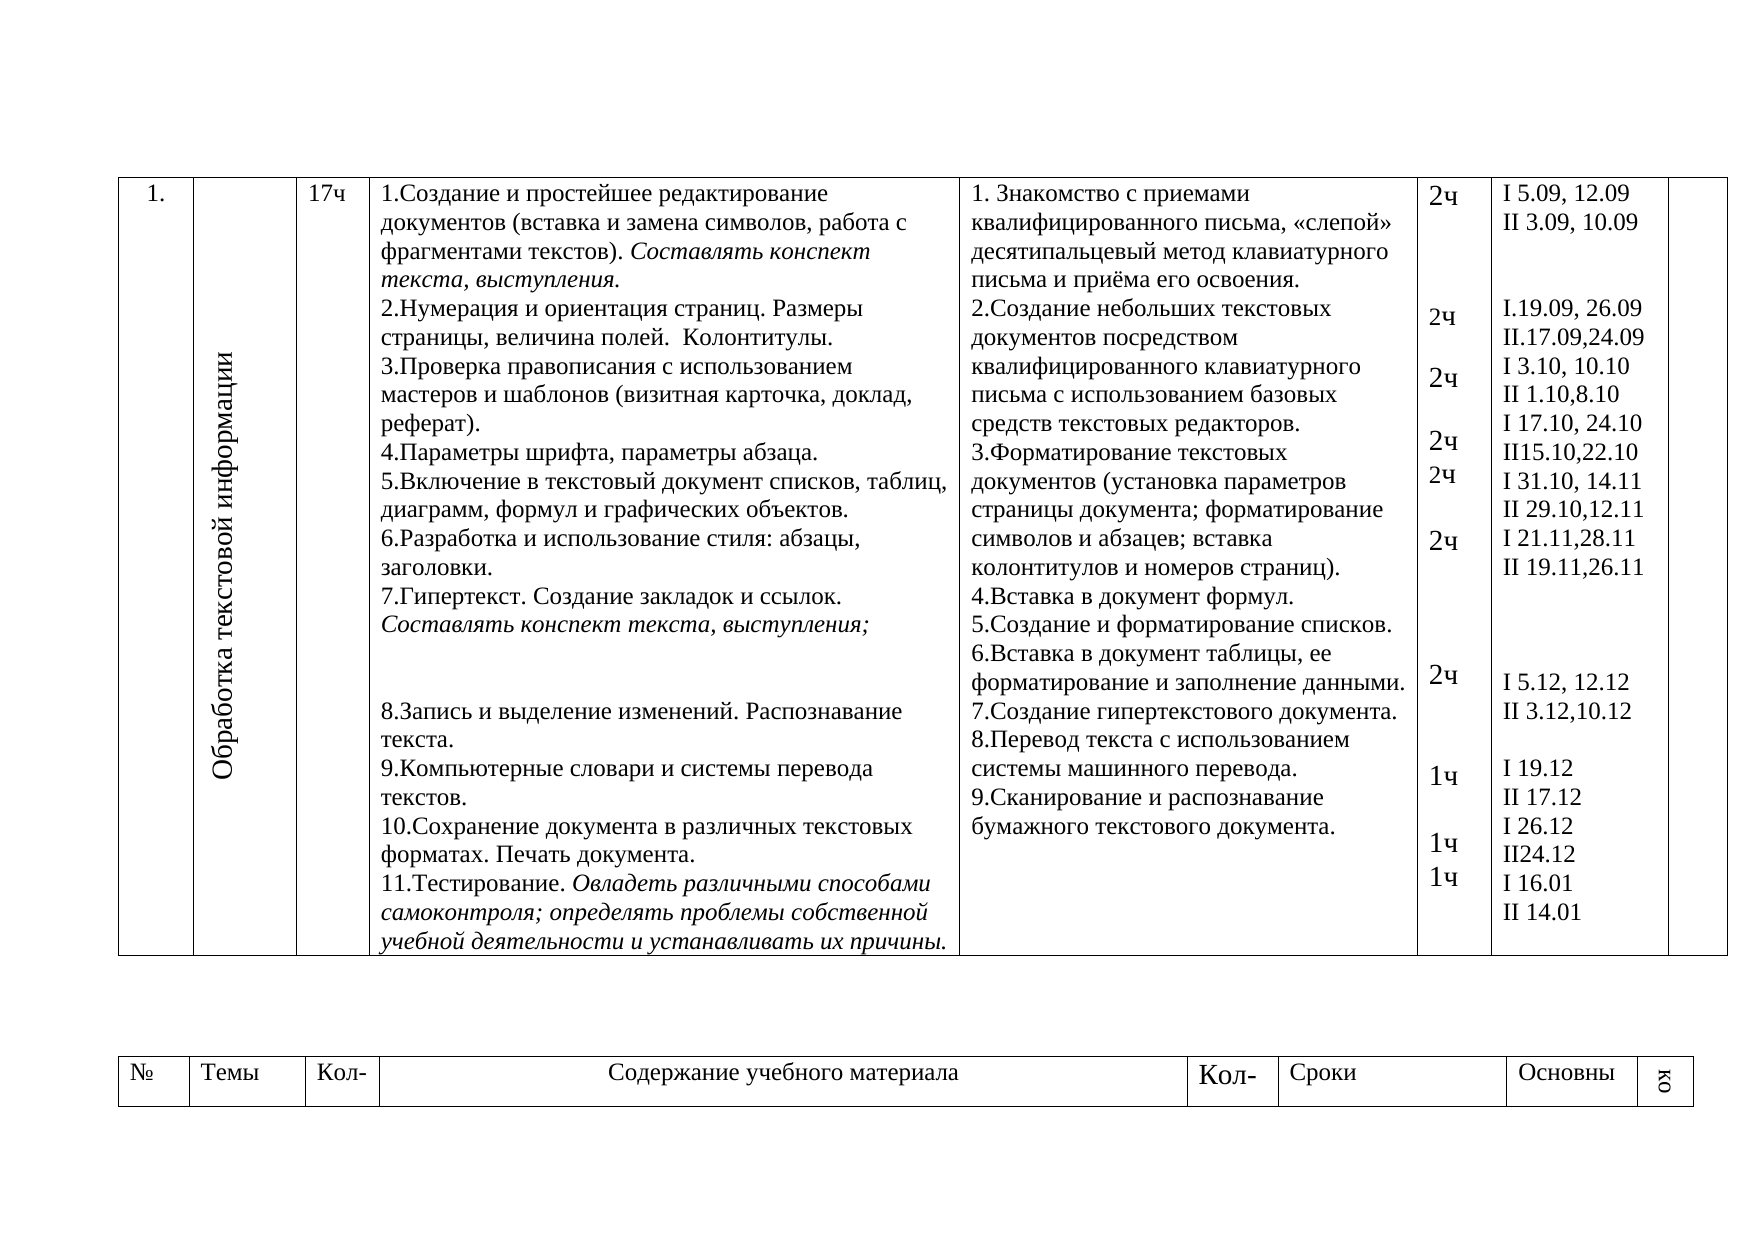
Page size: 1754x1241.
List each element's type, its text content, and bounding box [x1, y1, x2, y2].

table_header № [119, 1057, 189, 1106]
table_cell 1.Создание и простейшее редактирование документов (вставка и замена символов, работа с фрагментами текстов). Составлять конспект текста, выступления. 2.Нумерация и ориентация страниц. Размеры страницы, величина полей. Колонтитулы. 3.Проверка правописания с использованием мастеров и шаблонов (визитная карточка, доклад, реферат). 4.Параметры шрифта, параметры абзаца. 5.Включение в текстовый документ списков, таблиц, диаграмм, формул и графических объектов. 6.Разработка и использование стиля: абзацы, заголовки. 7.Гипертекст. Создание закладок и ссылок. Составлять конспект текста, выступления; 8.Запись и выделение изменений. Распознавание текста. 9.Компьютерные словари и системы перевода текстов. 10.Сохранение документа в различных текстовых форматах. Печать документа. 11.Тестирование. Овладеть различными способами самоконтроля; определять проблемы собственной учебной деятельности и устанавливать их причины. [370, 178, 959, 954]
table_header Кол-во ч. [1188, 1057, 1278, 1106]
table_cell [1669, 178, 1727, 954]
table_cell 1. Знакомство с приемами квалифицированного письма, «слепой» десятипальцевый метод клавиатурного письма и приёма его освоения. 2.Создание небольших текстовых документов посредством квалифицированного клавиатурного письма с использованием базовых средств текстовых редакторов. 3.Форматирование текстовых документов (установка параметров страницы документа; форматирование символов и абзацев; вставка колонтитулов и номеров страниц). 4.Вставка в документ формул. 5.Создание и форматирование списков. 6.Вставка в документ таблицы, ее форматирование и заполнение данными. 7.Создание гипертекстового документа. 8.Перевод текста с использованием системы машинного перевода. 9.Сканирование и распознавание бумажного текстового документа. [960, 178, 1417, 954]
table_header контроль [1638, 1057, 1693, 1106]
table_cell Обработка текстовой информации [194, 178, 296, 954]
table_header Сроки прохождения [1279, 1057, 1506, 1106]
table_header Темы раздела [190, 1057, 305, 1106]
table_header Кол-во ч. [306, 1057, 379, 1106]
table_cell 17ч [297, 178, 369, 954]
table_cell 2ч 2ч 2ч 2ч 2ч 2ч 2ч 1ч 1ч 1ч [1418, 178, 1491, 954]
table_cell I 5.09, 12.09 II 3.09, 10.09 I.19.09, 26.09 II.17.09,24.09 I 3.10, 10.10 II 1.10,8.10 I 17.10, 24.10 II15.10,22.10 I 31.10, 14.11 II 29.10,12.11 I 21.11,28.11 II 19.11,26.11 I 5.12, 12.12 II 3.12,10.12 I 19.12 II 17.12 I 26.12 II24.12 I 16.01 II 14.01 [1492, 178, 1668, 954]
table_header Содержание учебного материала [380, 1057, 1187, 1106]
table_header Основные понятия [1507, 1057, 1637, 1106]
table_cell 1. [119, 178, 193, 954]
